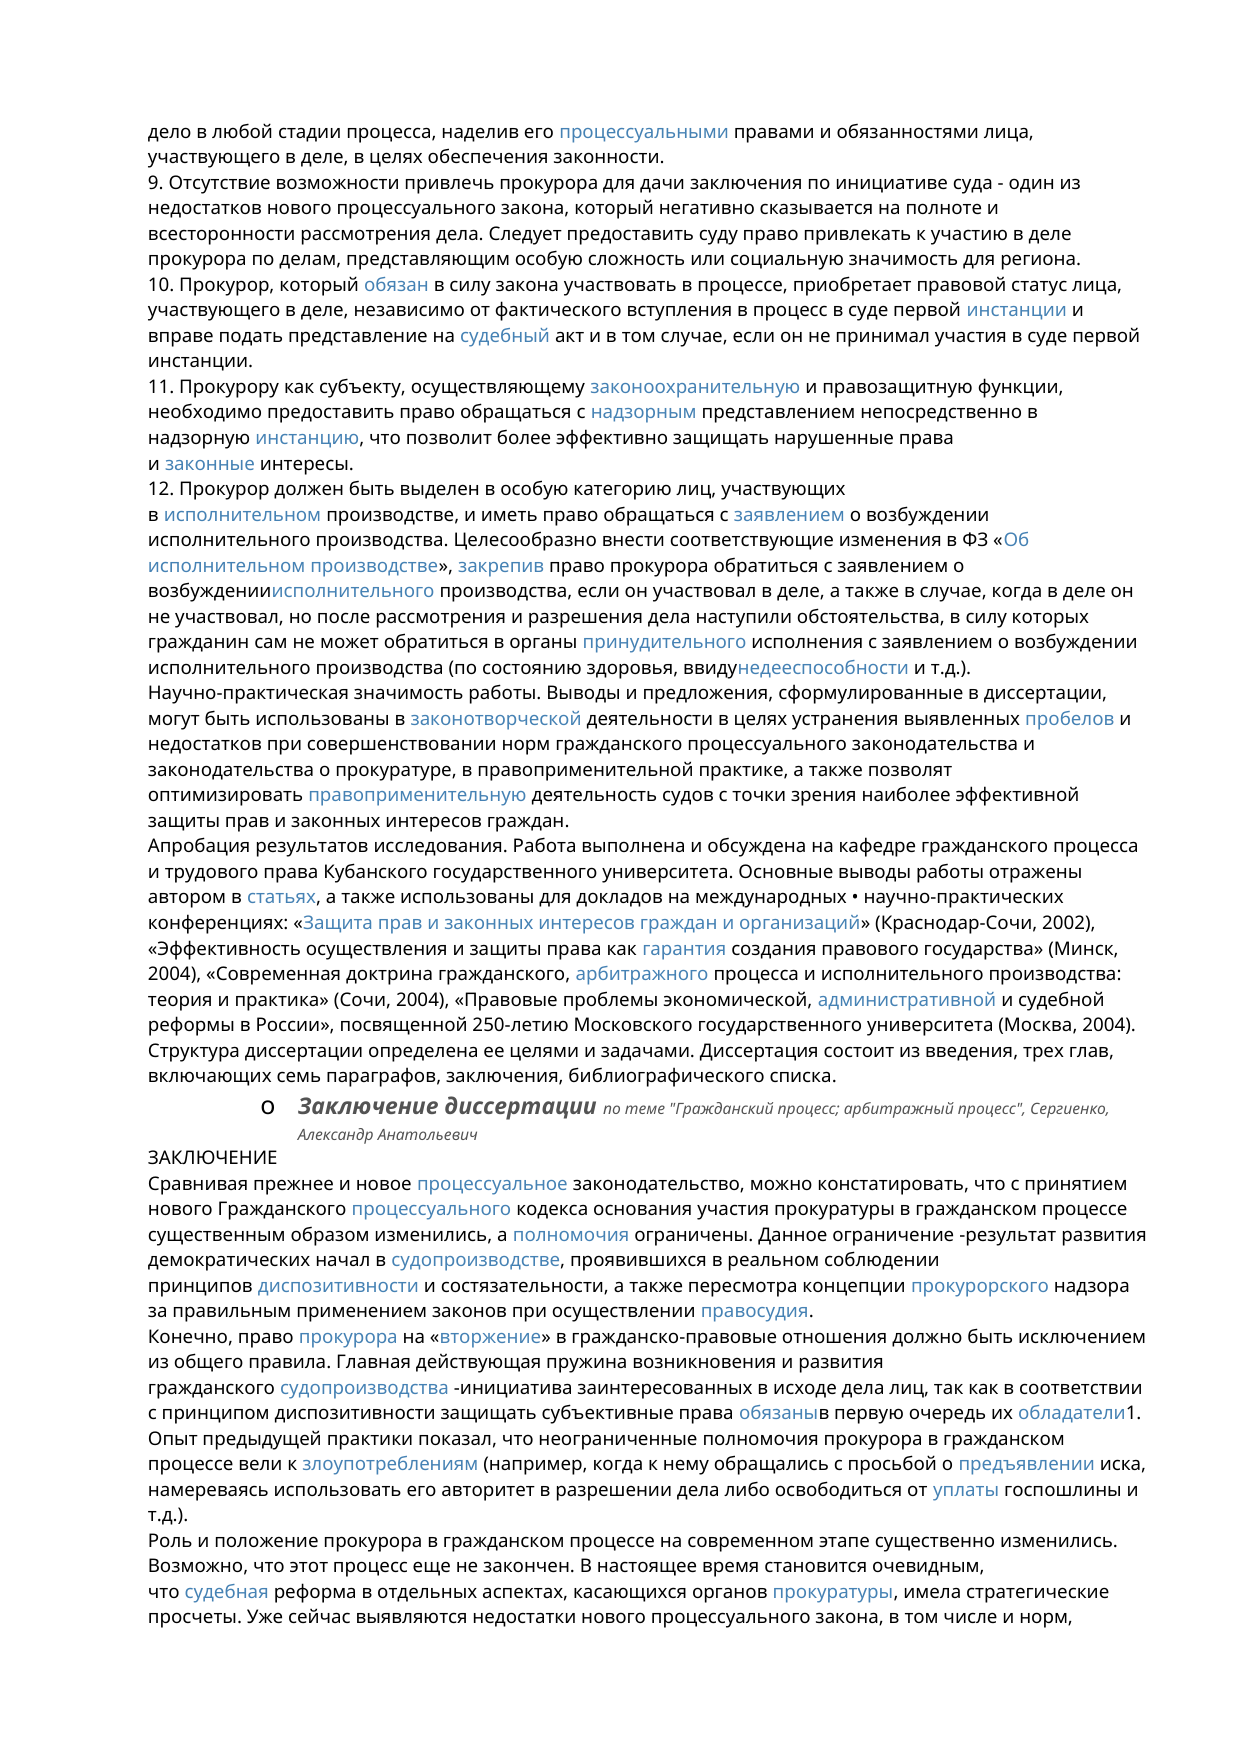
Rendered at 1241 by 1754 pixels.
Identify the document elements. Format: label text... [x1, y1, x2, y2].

subtitle Заключение диссертации по теме "Гражданский процесс; арбитражный процесс", Сергиенко, Александр Анатольевич [260, 1088, 1152, 1144]
